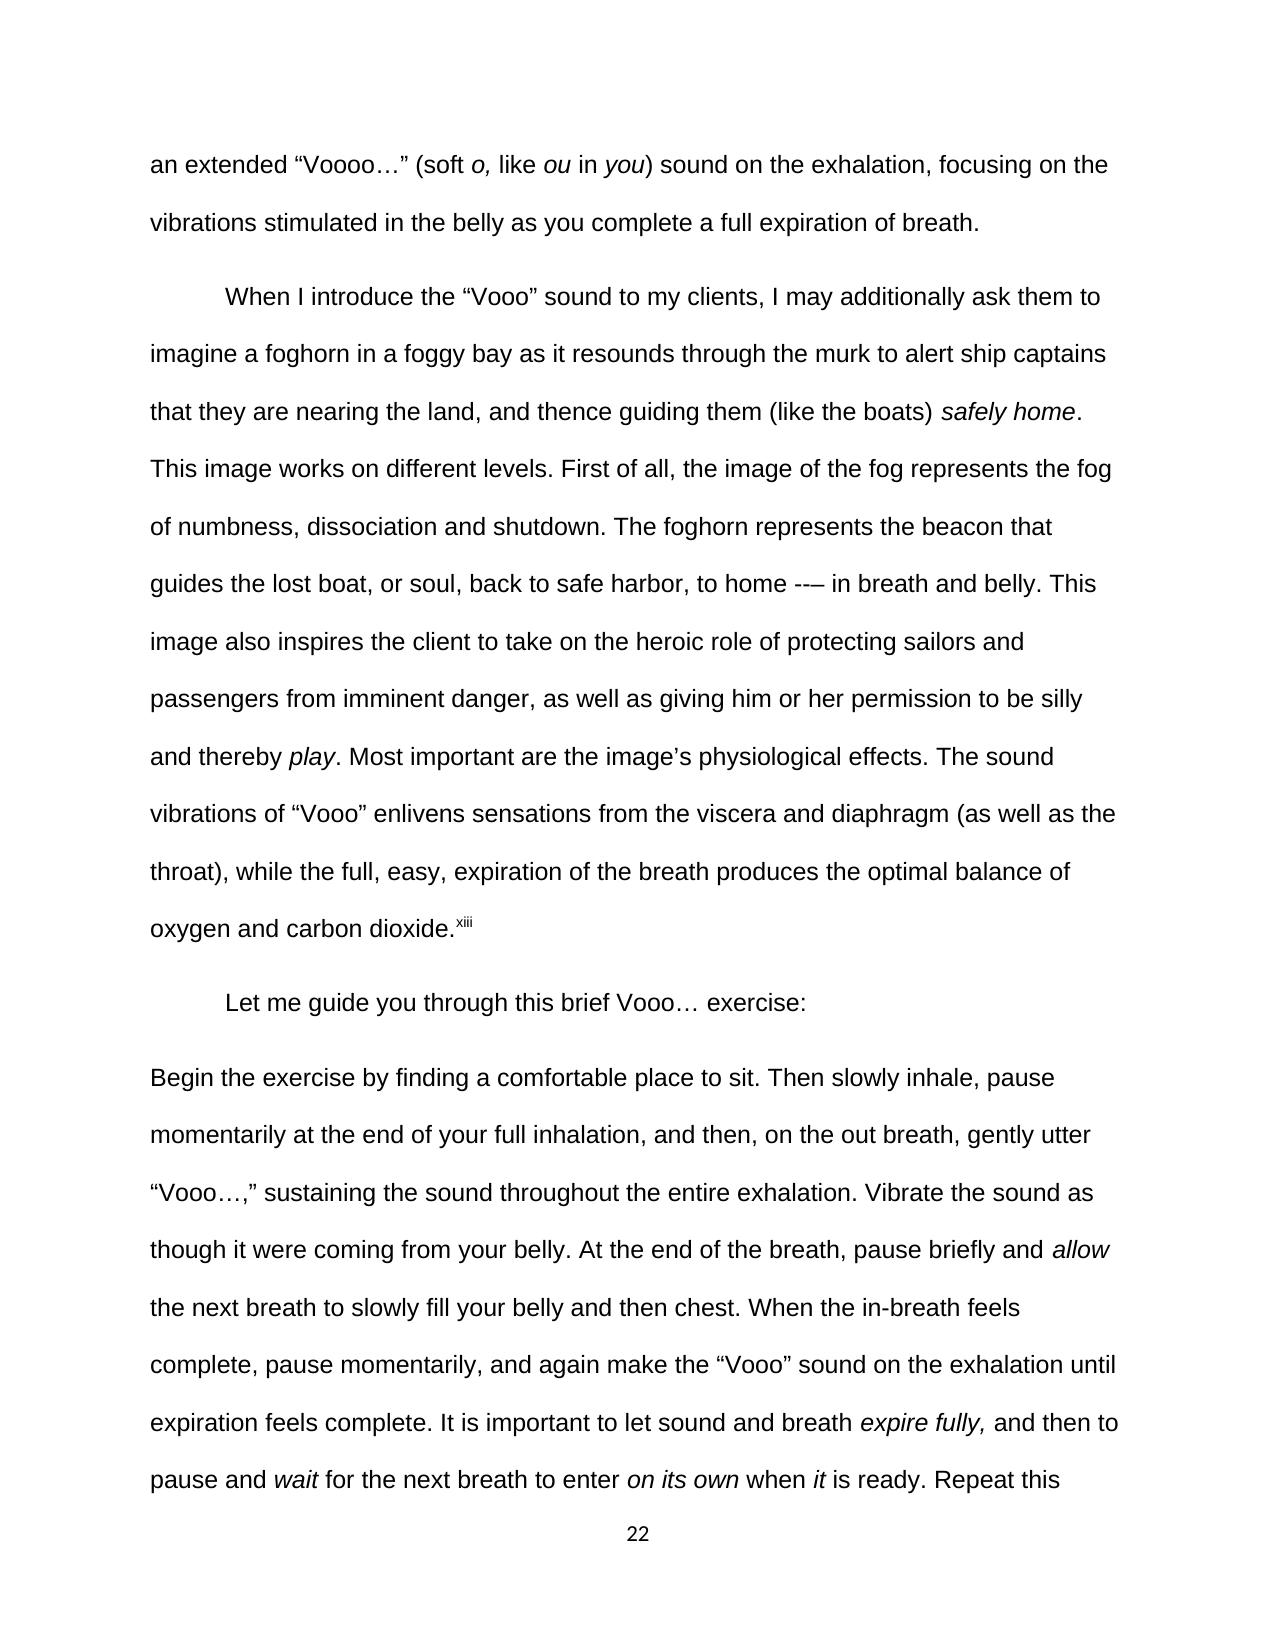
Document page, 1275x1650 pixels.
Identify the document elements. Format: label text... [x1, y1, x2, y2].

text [150, 1062, 1125, 1494]
text When I introduce the “Vooo” sound to my clients, I may additionally ask them to imagine a foghorn in a foggy bay as it resounds through the murk to alert ship captains that they are nearing the land, and thence guiding them (like the boats) safely home. This image works on different levels. First of all, the image of the fog represents the fog of numbness, dissociation and shutdown. The foghorn represents the beacon that guides the lost boat, or soul, back to safe harbor, to home --– in breath and belly. This image also inspires the client to take on the heroic role of protecting sailors and passengers from imminent danger, as well as giving him or her permission to be silly and thereby play. Most important are the image’s physiological effects. The sound vibrations of “Vooo” enlivens sensations from the viscera and diaphragm (as well as the throat), while the full, easy, expiration of the breath produces the optimal balance of oxygen and carbon dioxide. [150, 282, 1125, 943]
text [150, 150, 1125, 236]
text Let me guide you through this brief Vooo… exercise: [150, 988, 1125, 1017]
